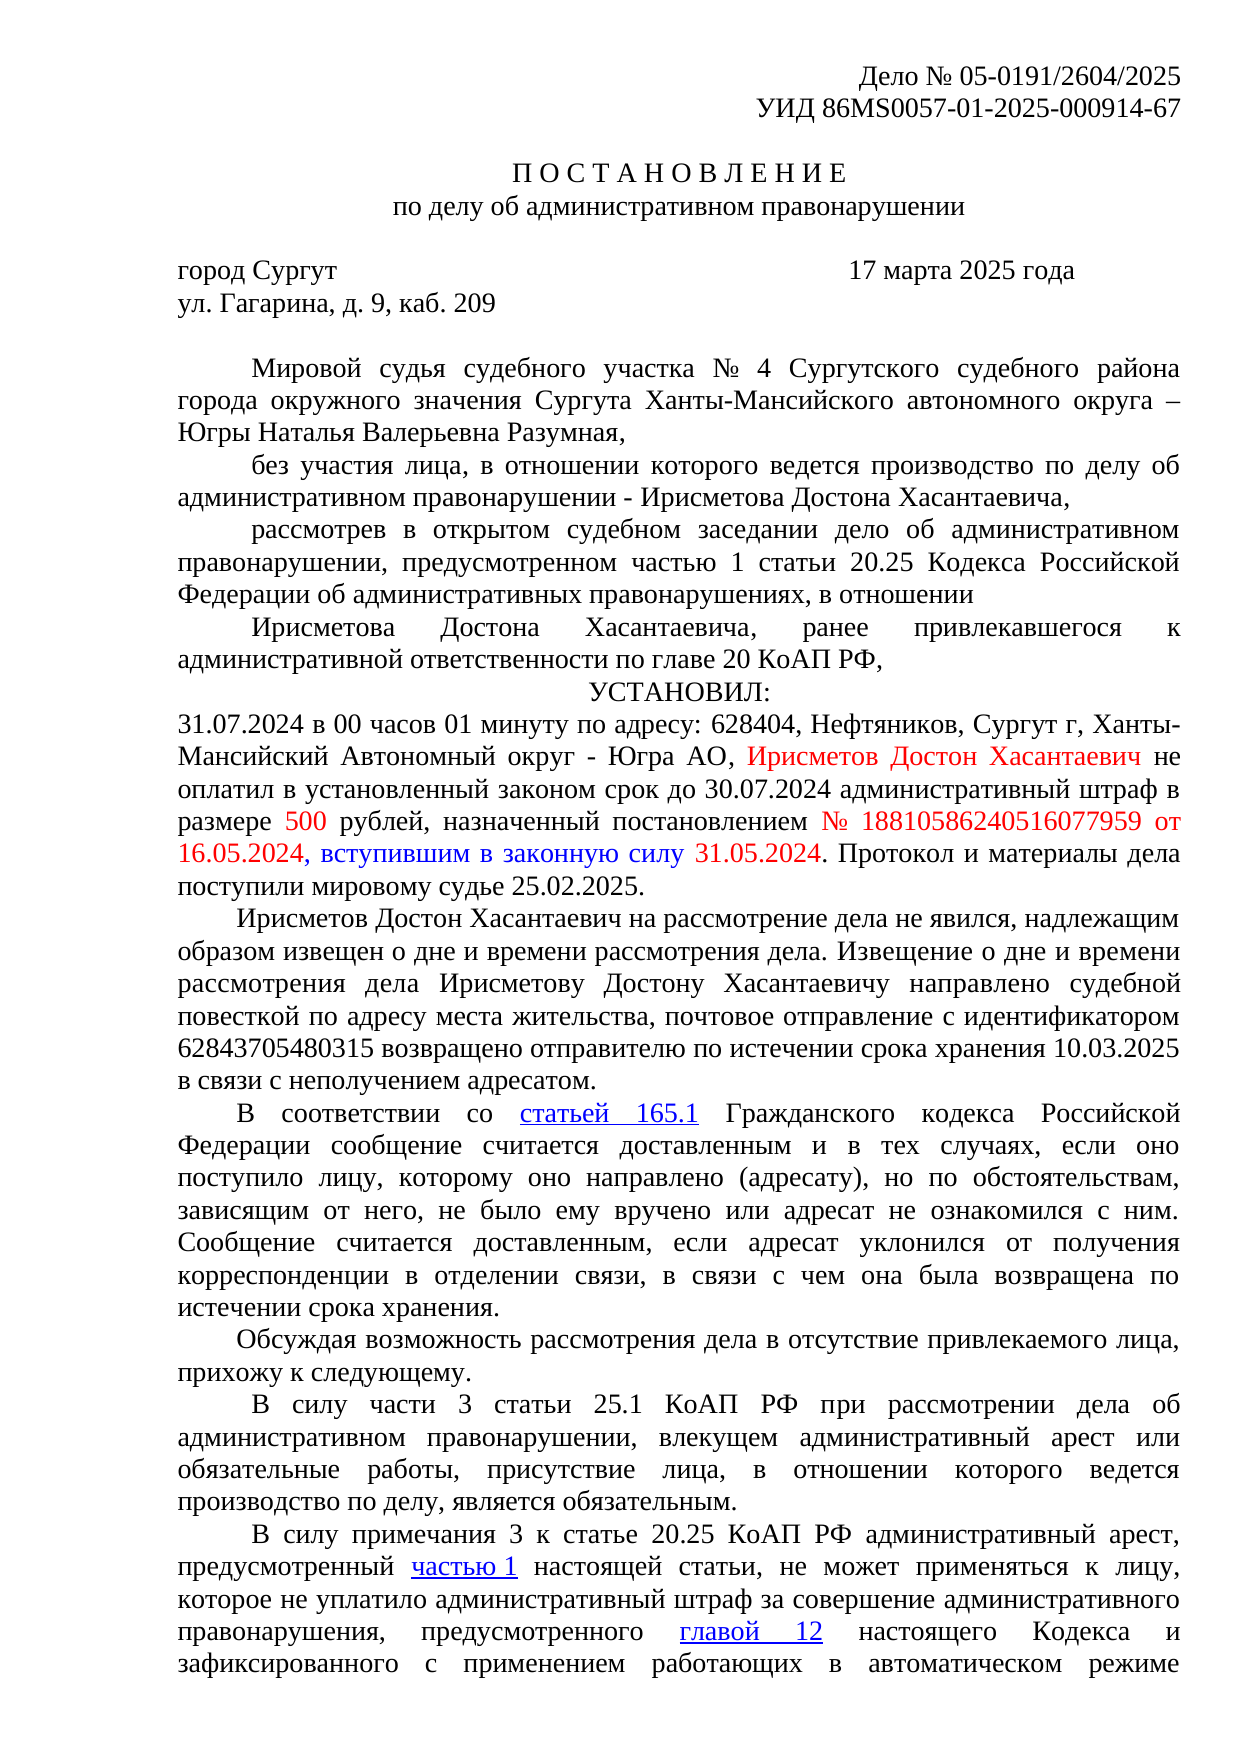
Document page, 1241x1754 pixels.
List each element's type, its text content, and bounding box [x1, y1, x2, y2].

text Ирисметова Достона Хасантаевича, ранее привлекавшегося к административной ответственности по главе 20 КоАП РФ, [177, 610, 1181, 674]
text Обсуждая возможность рассмотрения дела в отсутствие привлекаемого лица, прихожу к следующему. [177, 1322, 1181, 1387]
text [177, 1517, 1181, 1679]
text УСТАНОВИЛ: [177, 674, 1181, 707]
text Ирисметов Достон Хасантаевич на рассмотрение дела не явился, надлежащим образом извещен о дне и времени рассмотрения дела. Извещение о дне и времени рассмотрения дела Ирисметову Достону Хасантаевичу направлено судебной повесткой по адресу места жительства, почтовое отправление с идентификатором 62843705480315 возвращено отправителю по истечении срока хранения 10.03.2025 в связи с неполучением адресатом. [177, 901, 1181, 1096]
text город Сургут 17 марта 2025 года [177, 253, 1181, 286]
text В силу части 3 статьи 25.1 КоАП РФ при рассмотрении дела об административном правонарушении, влекущем административный арест или обязательные работы, присутствие лица, в отношении которого ведется производство по делу, является обязательным. [177, 1387, 1181, 1517]
text Мировой судья судебного участка № 4 Сургутского судебного района города окружного значения Сургута Ханты-Мансийского автономного округа – Югры Наталья Валерьевна Разумная, [177, 351, 1181, 448]
text Дело № 05-0191/2604/2025 [177, 59, 1181, 91]
text ул. Гагарина, д. 9, каб. 209 [177, 286, 1181, 318]
text УИД 86MS0057-01-2025-000914-67 [177, 91, 1181, 124]
text 31.07.2024 в 00 часов 01 минуту по адресу: 628404, Нефтяников, Сургут г, Ханты-Мансийский Автономный округ - Югра АО, Ирисметов Достон Хасантаевич не оплатил в установленный законом срок до 30.07.2024 административный штраф в размере 500 рублей, назначенный постановлением № 18810586240516077959 от 16.05.2024, вступившим в законную силу 31.05.2024. Протокол и материалы дела поступили мировому судье 25.02.2025. [177, 707, 1181, 901]
text без участия лица, в отношении которого ведется производство по делу об административном правонарушении - Ирисметова Достона Хасантаевича, [177, 448, 1181, 513]
text рассмотрев в открытом судебном заседании дело об административном правонарушении, предусмотренном частью 1 статьи 20.25 Кодекса Российской Федерации об административных правонарушениях, в отношении [177, 513, 1181, 610]
text В соответствии со статьей 165.1 Гражданского кодекса Российской Федерации сообщение считается доставленным и в тех случаях, если оно поступило лицу, которому оно направлено (адресату), но по обстоятельствам, зависящим от него, не было ему вручено или адресат не ознакомился с ним. Сообщение считается доставленным, если адресат уклонился от получения корреспонденции в отделении связи, в связи с чем она была возвращена по истечении срока хранения. [177, 1096, 1181, 1322]
text П О С Т А Н О В Л Е Н И Е [177, 156, 1181, 189]
text по делу об административном правонарушении [177, 189, 1181, 221]
